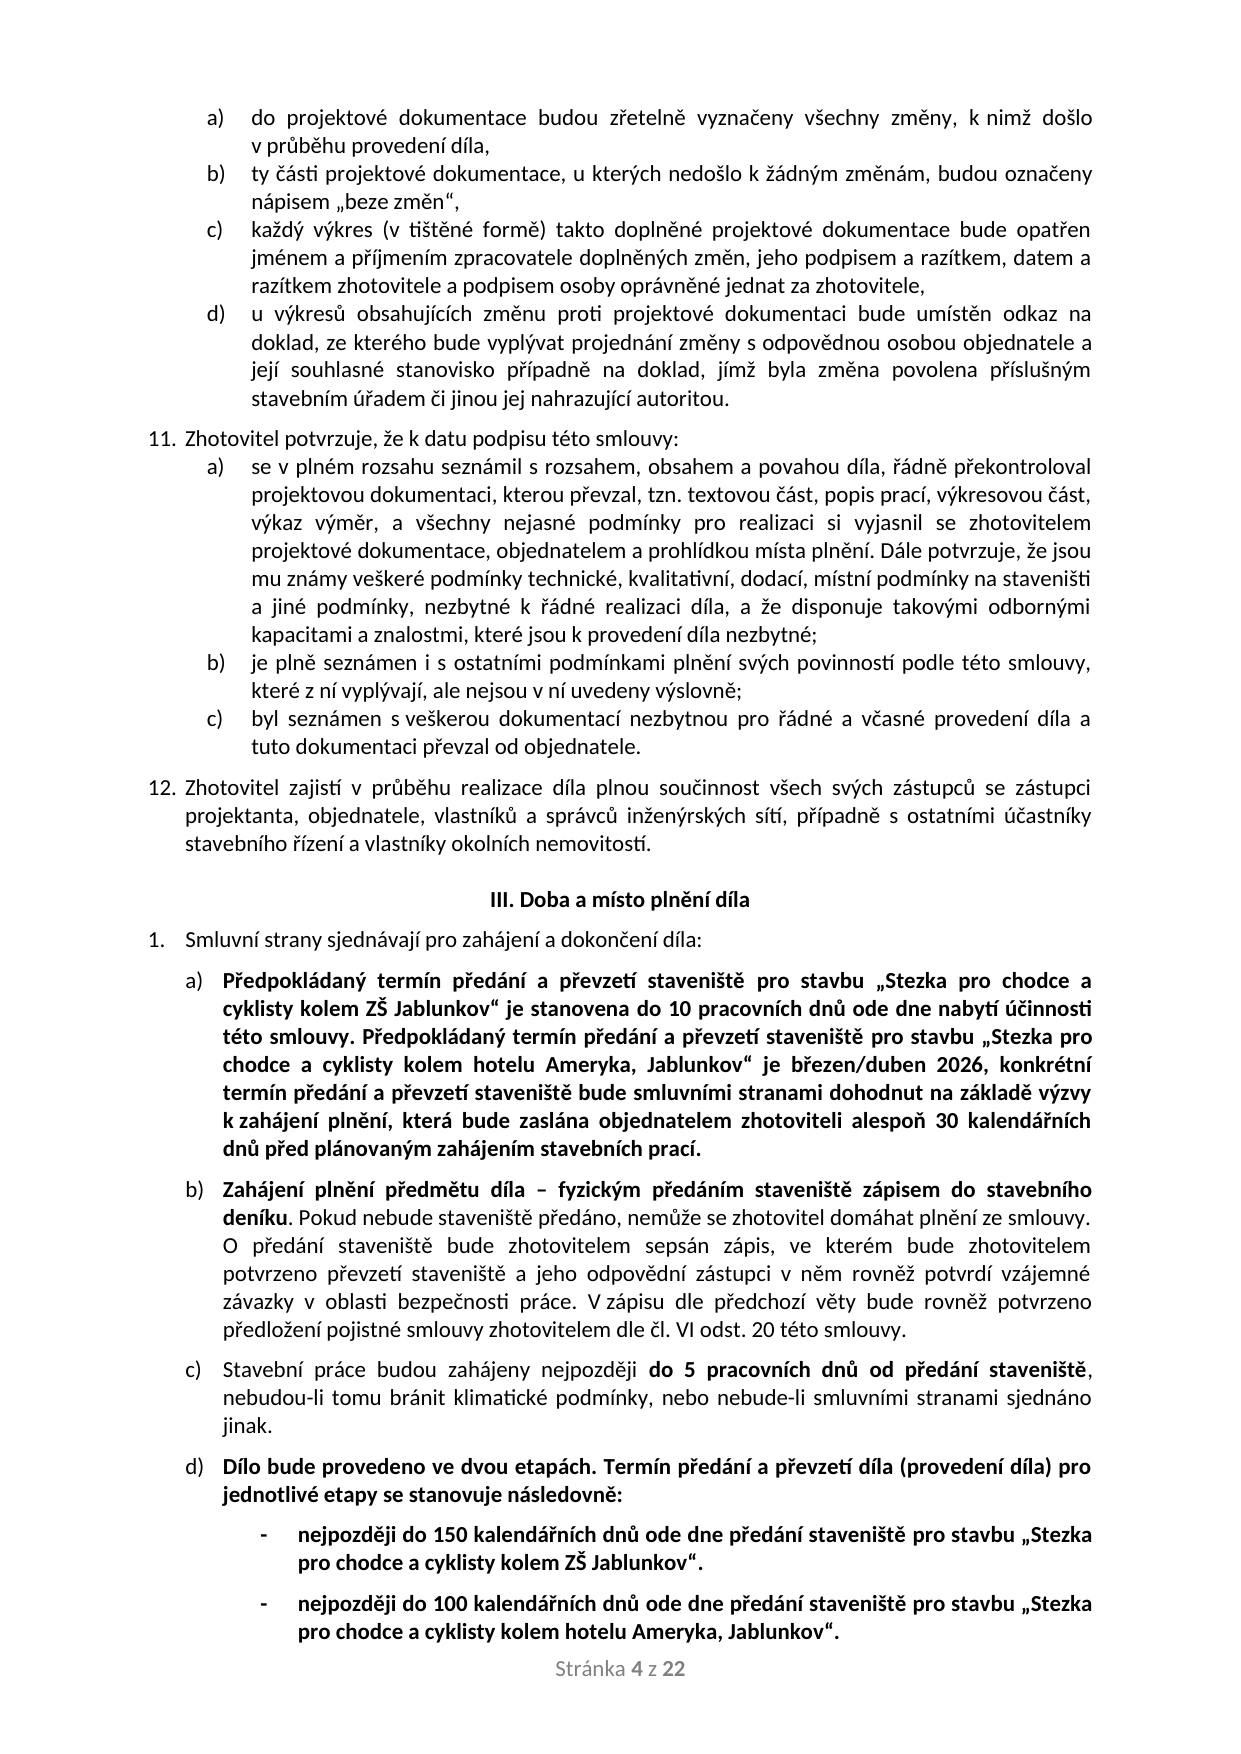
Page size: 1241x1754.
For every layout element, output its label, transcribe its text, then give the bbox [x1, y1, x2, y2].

list Smluvní strany sjednávají pro zahájení a dokončení díla: [148, 926, 1093, 953]
list Dílo bude provedeno ve dvou etapách. Termín předání a převzetí díla (provedení díla) pro jednotlivé etapy se stanovuje následovně: [185, 1452, 1093, 1508]
list u výkresů obsahujících změnu proti projektové dokumentaci bude umístěn odkaz na doklad, ze kterého bude vyplývat projednání změny s odpovědnou osobou objednatele a její souhlasné stanovisko případně na doklad, jímž byla změna povolena příslušným stavebním úřadem či jinou jej nahrazující autoritou. [207, 299, 1093, 412]
text III. Doba a místo plnění díla [148, 885, 1093, 913]
list nejpozději do 150 kalendářních dnů ode dne předání staveniště pro stavbu „Stezka pro chodce a cyklisty kolem ZŠ Jablunkov“. [260, 1520, 1093, 1576]
list do projektové dokumentace budou zřetelně vyznačeny všechny změny, k nimž došlo v průběhu provedení díla, [207, 103, 1093, 159]
list se v plném rozsahu seznámil s rozsahem, obsahem a povahou díla, řádně překontroloval projektovou dokumentaci, kterou převzal, tzn. textovou část, popis prací, výkresovou část, výkaz výměr, a všechny nejasné podmínky pro realizaci si vyjasnil se zhotovitelem projektové dokumentace, objednatelem a prohlídkou místa plnění. Dále potvrzuje, že jsou mu známy veškeré podmínky technické, kvalitativní, dodací, místní podmínky na staveništi a jiné podmínky, nezbytné k řádné realizaci díla, a že disponuje takovými odbornými kapacitami a znalostmi, které jsou k provedení díla nezbytné; [207, 452, 1093, 648]
list byl seznámen s veškerou dokumentací nezbytnou pro řádné a včasné provedení díla a tuto dokumentaci převzal od objednatele. [207, 704, 1093, 760]
list nejpozději do 100 kalendářních dnů ode dne předání staveniště pro stavbu „Stezka pro chodce a cyklisty kolem hotelu Ameryka, Jablunkov“. [260, 1589, 1093, 1645]
list je plně seznámen i s ostatními podmínkami plnění svých povinností podle této smlouvy, které z ní vyplývají, ale nejsou v ní uvedeny výslovně; [207, 648, 1093, 704]
list každý výkres (v tištěné formě) takto doplněné projektové dokumentace bude opatřen jménem a příjmením zpracovatele doplněných změn, jeho podpisem a razítkem, datem a razítkem zhotovitele a podpisem osoby oprávněné jednat za zhotovitele, [207, 216, 1093, 299]
list Stavební práce budou zahájeny nejpozději do 5 pracovních dnů od předání staveniště, nebudou-li tomu bránit klimatické podmínky, nebo nebude-li smluvními stranami sjednáno jinak. [185, 1355, 1093, 1439]
list Zhotovitel potvrzuje, že k datu podpisu této smlouvy: [148, 424, 1093, 452]
list Předpokládaný termín předání a převzetí staveniště pro stavbu „Stezka pro chodce a cyklisty kolem ZŠ Jablunkov“ je stanovena do 10 pracovních dnů ode dne nabytí účinnosti této smlouvy. Předpokládaný termín předání a převzetí staveniště pro stavbu „Stezka pro chodce a cyklisty kolem hotelu Ameryka, Jablunkov“ je březen/duben 2026, konkrétní termín předání a převzetí staveniště bude smluvními stranami dohodnut na základě výzvy k zahájení plnění, která bude zaslána objednatelem zhotoviteli alespoň 30 kalendářních dnů před plánovaným zahájením stavebních prací. [185, 966, 1093, 1162]
list Zhotovitel zajistí v průběhu realizace díla plnou součinnost všech svých zástupců se zástupci projektanta, objednatele, vlastníků a správců inženýrských sítí, případně s ostatními účastníky stavebního řízení a vlastníky okolních nemovitostí. [148, 773, 1093, 857]
list Zahájení plnění předmětu díla – fyzickým předáním staveniště zápisem do stavebního deníku. Pokud nebude staveniště předáno, nemůže se zhotovitel domáhat plnění ze smlouvy. O předání staveniště bude zhotovitelem sepsán zápis, ve kterém bude zhotovitelem potvrzeno převzetí staveniště a jeho odpovědní zástupci v něm rovněž potvrdí vzájemné závazky v oblasti bezpečnosti práce. V zápisu dle předchozí věty bude rovněž potvrzeno předložení pojistné smlouvy zhotovitelem dle čl. VI odst. 20 této smlouvy. [185, 1175, 1093, 1343]
list ty části projektové dokumentace, u kterých nedošlo k žádným změnám, budou označeny nápisem „beze změn“, [207, 159, 1093, 216]
